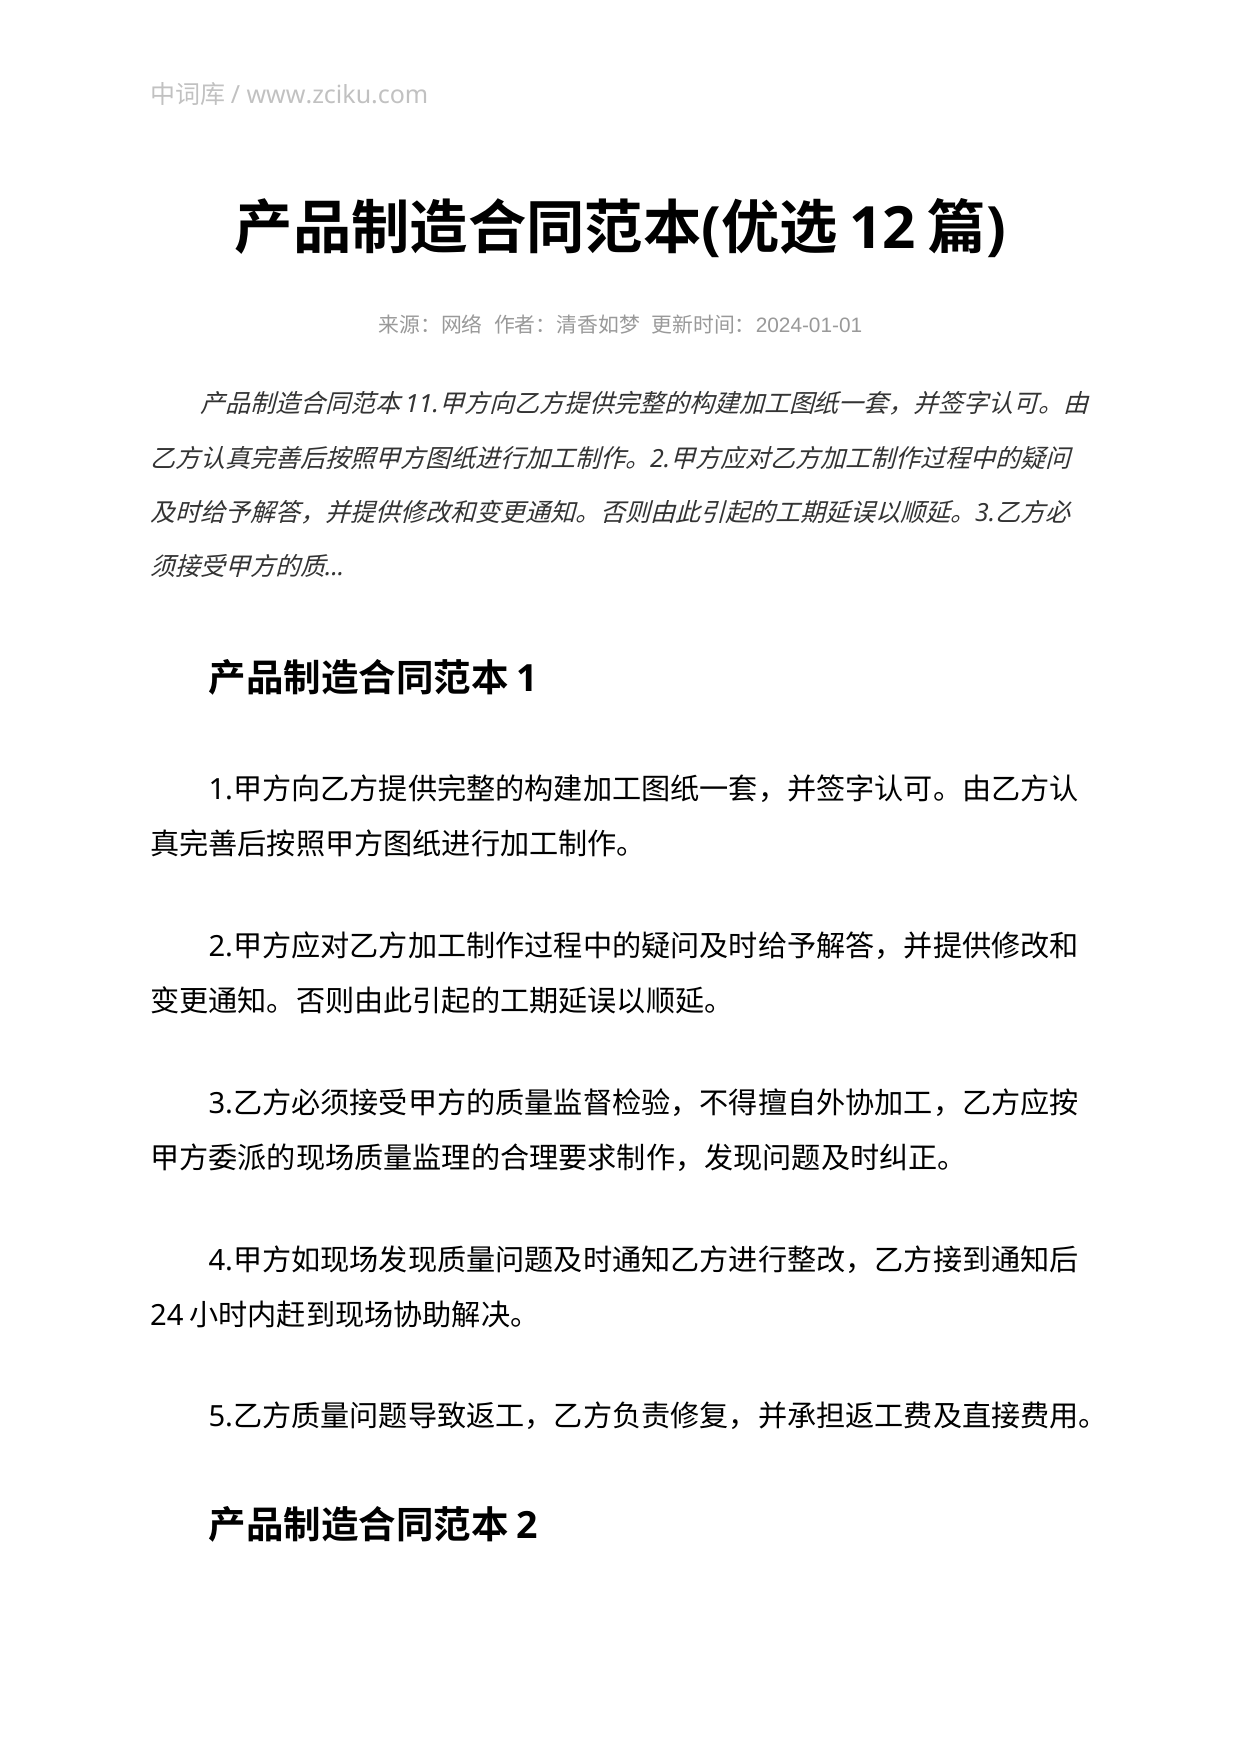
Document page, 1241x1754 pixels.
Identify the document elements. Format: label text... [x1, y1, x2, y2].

text 产品制造合同范本11.甲方向乙方提供完整的构建加工图纸一套，并签字认可。由乙方认真完善后按照甲方图纸进行加工制作。2.甲方应对乙方加工制作过程中的疑问及时给予解答，并提供修改和变更通知。否则由此引起的工期延误以顺延。3.乙方必须接受甲方的质... [150, 384, 1090, 583]
text 产品制造合同范本1 [150, 648, 1090, 703]
text 1.甲方向乙方提供完整的构建加工图纸一套，并签字认可。由乙方认真完善后按照甲方图纸进行加工制作。 [150, 766, 1090, 863]
text 2.甲方应对乙方加工制作过程中的疑问及时给予解答，并提供修改和变更通知。否则由此引起的工期延误以顺延。 [150, 922, 1090, 1020]
text 5.乙方质量问题导致返工，乙方负责修复，并承担返工费及直接费用。 [150, 1393, 1090, 1435]
text 4.甲方如现场发现质量问题及时通知乙方进行整改，乙方接到通知后24小时内赶到现场协助解决。 [150, 1236, 1090, 1333]
subtitle 产品制造合同范本(优选12篇) [150, 181, 1090, 266]
text 来源：网络 作者：清香如梦 更新时间：2024-01-01 [150, 313, 1090, 337]
text 产品制造合同范本2 [150, 1495, 1090, 1549]
text 3.乙方必须接受甲方的质量监督检验，不得擅自外协加工，乙方应按甲方委派的现场质量监理的合理要求制作，发现问题及时纠正。 [150, 1079, 1090, 1177]
